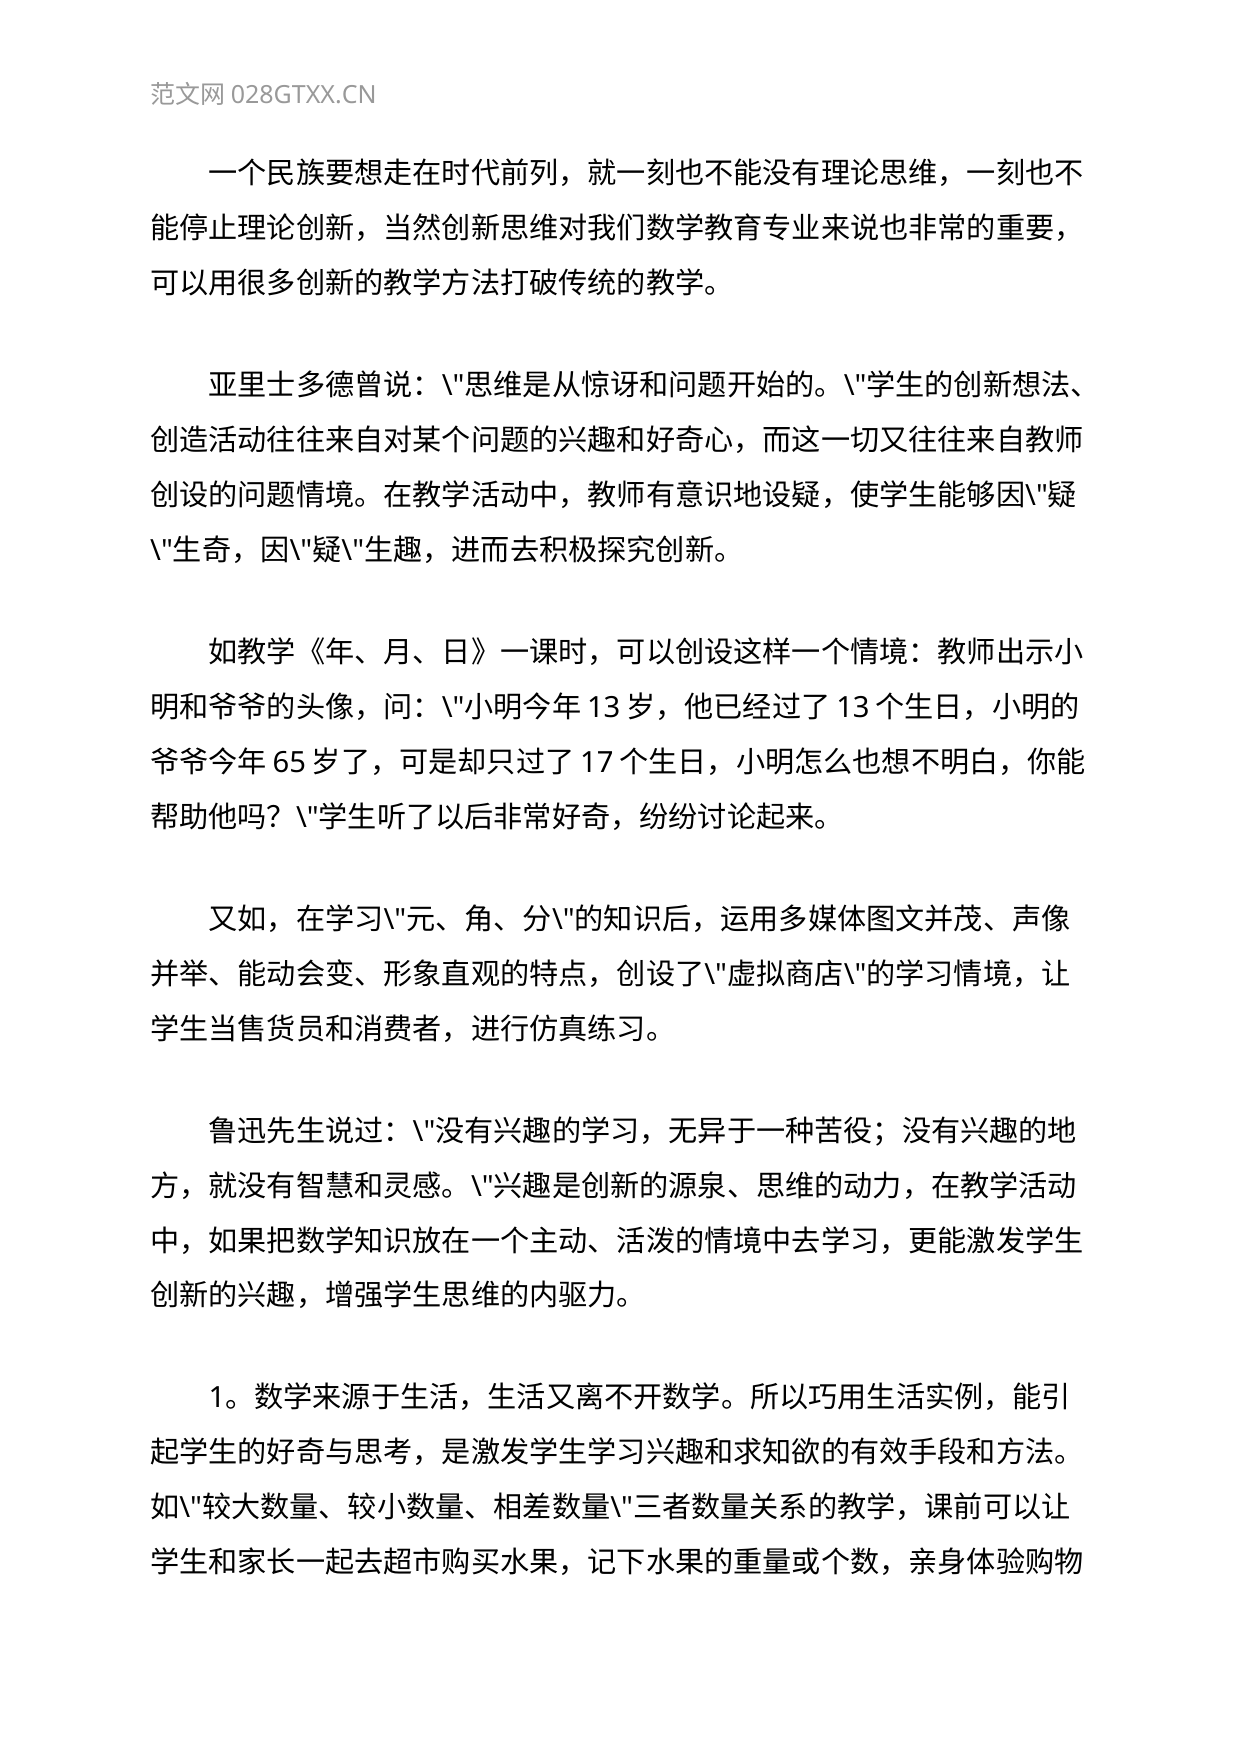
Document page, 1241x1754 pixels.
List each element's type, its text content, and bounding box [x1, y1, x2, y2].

text 亚里士多德曾说：\"思维是从惊讶和问题开始的。\"学生的创新想法、创造活动往往来自对某个问题的兴趣和好奇心，而这一切又往往来自教师创设的问题情境。在教学活动中，教师有意识地设疑，使学生能够因\"疑\"生奇，因\"疑\"生趣，进而去积极探究创新。 [150, 362, 1090, 569]
text 又如，在学习\"元、角、分\"的知识后，运用多媒体图文并茂、声像并举、能动会变、形象直观的特点，创设了\"虚拟商店\"的学习情境，让学生当售货员和消费者，进行仿真练习。 [150, 895, 1090, 1048]
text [150, 1374, 1090, 1581]
text 鲁迅先生说过：\"没有兴趣的学习，无异于一种苦役；没有兴趣的地方，就没有智慧和灵感。\"兴趣是创新的源泉、思维的动力，在教学活动中，如果把数学知识放在一个主动、活泼的情境中去学习，更能激发学生创新的兴趣，增强学生思维的内驱力。 [150, 1107, 1090, 1314]
text 一个民族要想走在时代前列，就一刻也不能没有理论思维，一刻也不能停止理论创新，当然创新思维对我们数学教育专业来说也非常的重要，可以用很多创新的教学方法打破传统的教学。 [150, 150, 1090, 302]
text 如教学《年、月、日》一课时，可以创设这样一个情境：教师出示小明和爷爷的头像，问：\"小明今年13岁，他已经过了13个生日，小明的爷爷今年65岁了，可是却只过了17个生日，小明怎么也想不明白，你能帮助他吗？\"学生听了以后非常好奇，纷纷讨论起来。 [150, 628, 1090, 836]
